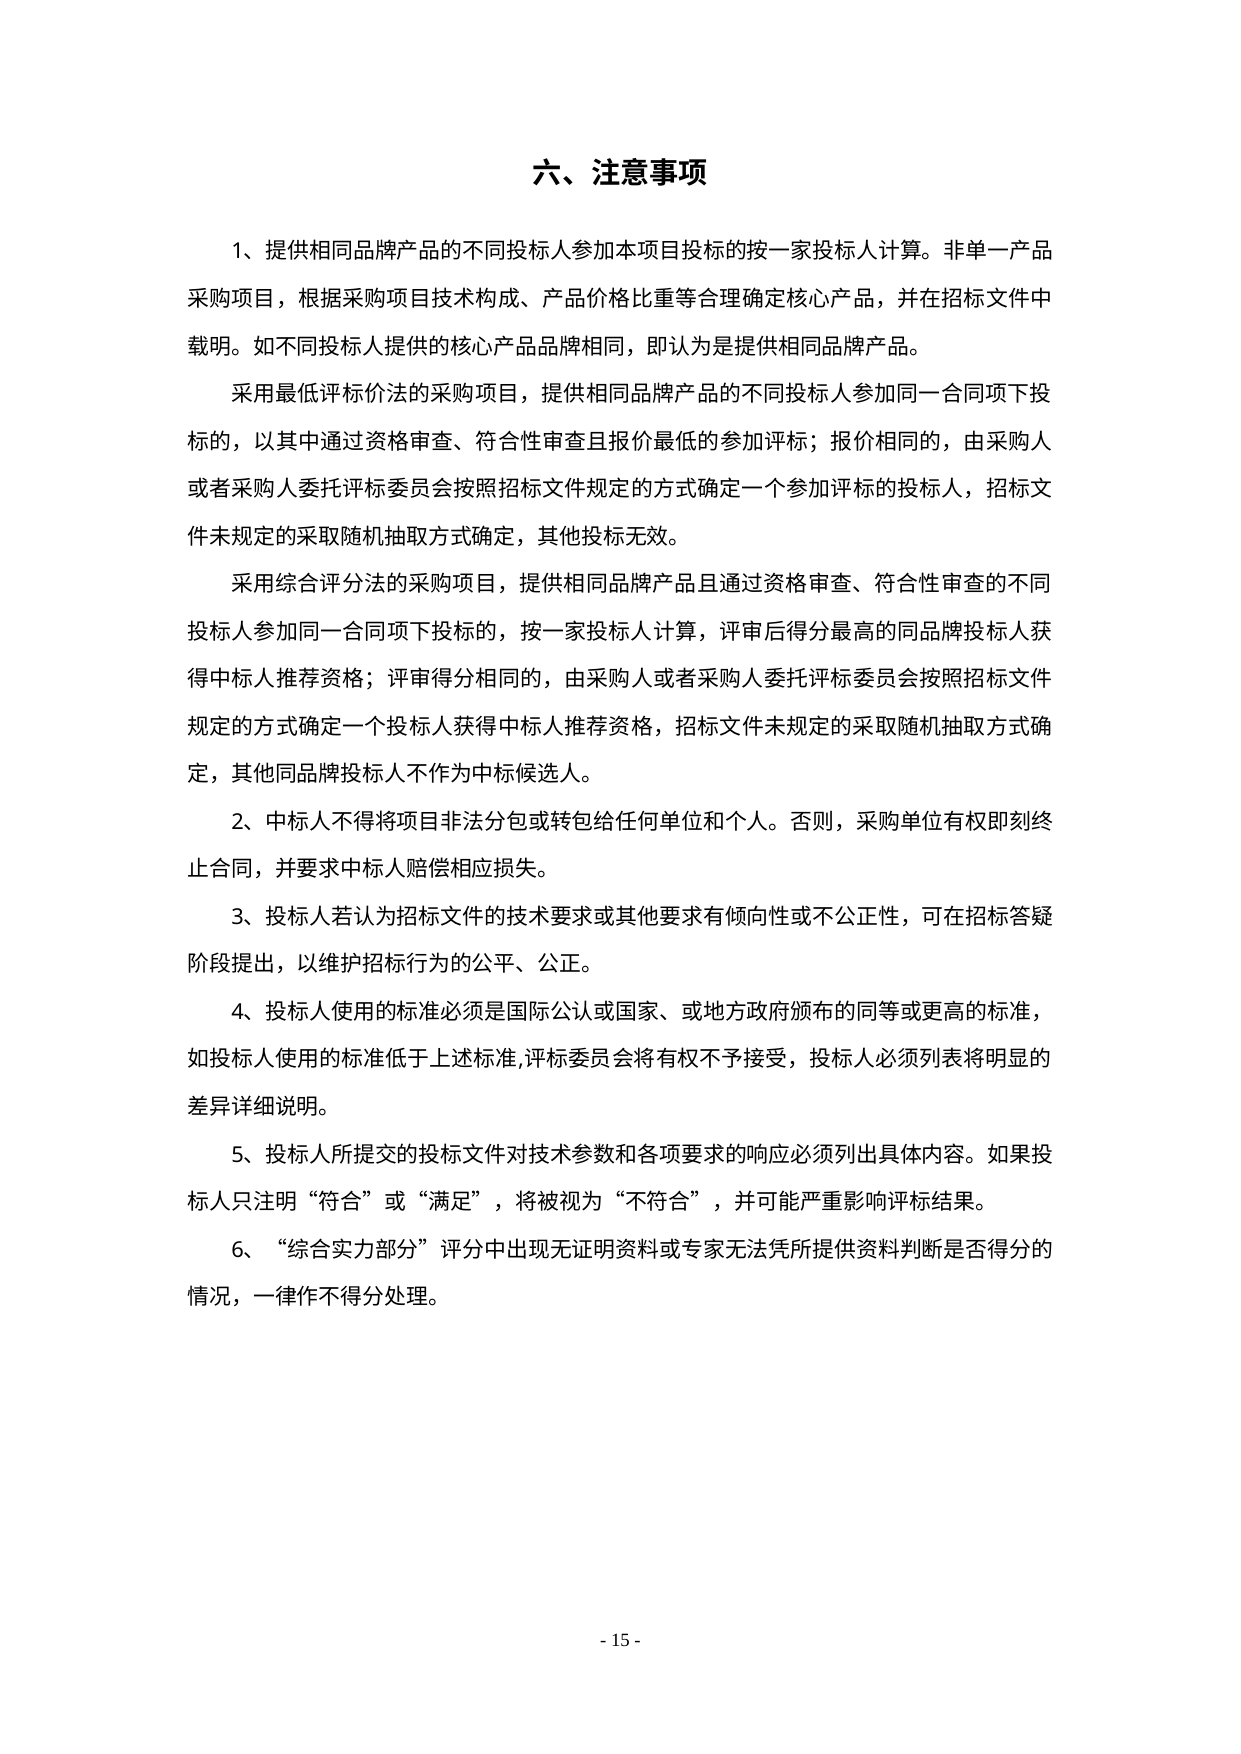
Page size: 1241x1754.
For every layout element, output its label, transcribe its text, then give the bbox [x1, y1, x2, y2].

text 采用综合评分法的采购项目，提供相同品牌产品且通过资格审查、符合性审查的不同投标人参加同一合同项下投标的，按一家投标人计算，评审后得分最高的同品牌投标人获得中标人推荐资格；评审得分相同的，由采购人或者采购人委托评标委员会按照招标文件规定的方式确定一个投标人获得中标人推荐资格，招标文件未规定的采取随机抽取方式确定，其他同品牌投标人不作为中标候选人。 [187, 566, 1053, 788]
text 1、提供相同品牌产品的不同投标人参加本项目投标的按一家投标人计算。非单一产品采购项目，根据采购项目技术构成、产品价格比重等合理确定核心产品，并在招标文件中载明。如不同投标人提供的核心产品品牌相同，即认为是提供相同品牌产品。 [187, 233, 1053, 360]
text 6、“综合实力部分”评分中出现无证明资料或专家无法凭所提供资料判断是否得分的情况，一律作不得分处理。 [187, 1232, 1053, 1311]
text 5、投标人所提交的投标文件对技术参数和各项要求的响应必须列出具体内容。如果投标人只注明“符合”或“满足”，将被视为“不符合”，并可能严重影响评标结果。 [187, 1137, 1053, 1216]
text 4、投标人使用的标准必须是国际公认或国家、或地方政府颁布的同等或更高的标准，如投标人使用的标准低于上述标准,评标委员会将有权不予接受，投标人必须列表将明显的差异详细说明。 [187, 994, 1053, 1121]
subtitle 六、注意事项 [187, 150, 1053, 192]
text 2、中标人不得将项目非法分包或转包给任何单位和个人。否则，采购单位有权即刻终止合同，并要求中标人赔偿相应损失。 [187, 804, 1053, 883]
text 3、投标人若认为招标文件的技术要求或其他要求有倾向性或不公正性，可在招标答疑阶段提出，以维护招标行为的公平、公正。 [187, 899, 1053, 978]
text 采用最低评标价法的采购项目，提供相同品牌产品的不同投标人参加同一合同项下投标的，以其中通过资格审查、符合性审查且报价最低的参加评标；报价相同的，由采购人或者采购人委托评标委员会按照招标文件规定的方式确定一个参加评标的投标人，招标文件未规定的采取随机抽取方式确定，其他投标无效。 [187, 376, 1053, 550]
